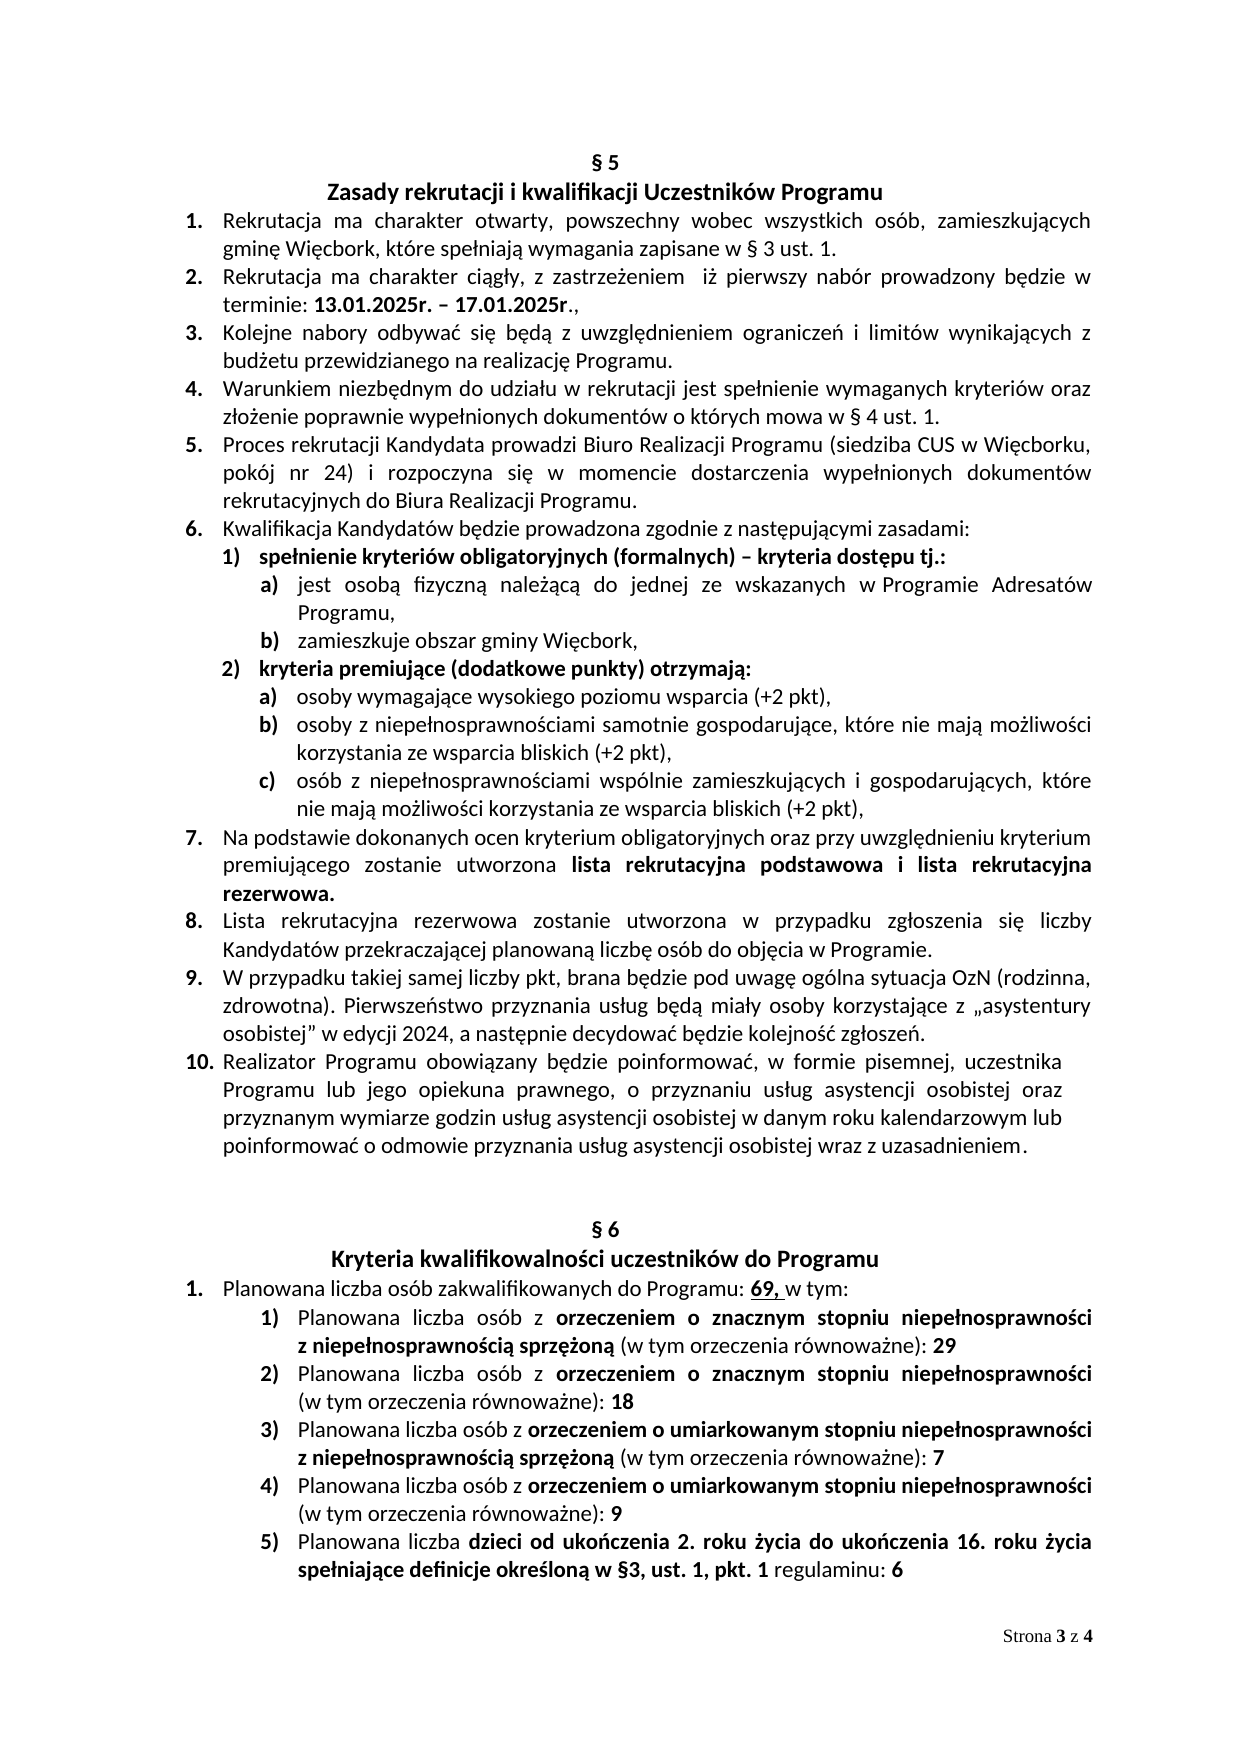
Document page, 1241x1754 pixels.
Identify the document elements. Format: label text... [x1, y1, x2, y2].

list zamieszkuje obszar gminy Więcbork, [260, 626, 1093, 654]
list Kolejne nabory odbywać się będą z uwzględnieniem ograniczeń i limitów wynikających z budżetu przewidzianego na realizację Programu. [185, 318, 1093, 374]
text § 5 [148, 148, 1063, 176]
list spełnienie kryteriów obligatoryjnych (formalnych) – kryteria dostępu tj.: [221, 542, 1093, 570]
list Planowana liczba osób zakwalifikowanych do Programu: 69, w tym: [185, 1273, 1093, 1303]
list Planowana liczba osób z orzeczeniem o umiarkowanym stopniu niepełnosprawności z niepełnosprawnością sprzężoną (w tym orzeczenia równoważne): 7 [260, 1415, 1093, 1471]
list Planowana liczba osób z orzeczeniem o znacznym stopniu niepełnosprawności (w tym orzeczenia równoważne): 18 [260, 1359, 1093, 1415]
list Planowana liczba osób z orzeczeniem o umiarkowanym stopniu niepełnosprawności (w tym orzeczenia równoważne): 9 [260, 1471, 1093, 1527]
text § 6 [148, 1215, 1063, 1243]
list Planowana liczba dzieci od ukończenia 2. roku życia do ukończenia 16. roku życia spełniające definicje określoną w §3, ust. 1, pkt. 1 regulaminu: 6 [260, 1527, 1093, 1583]
list osób z niepełnosprawnościami wspólnie zamieszkujących i gospodarujących, które nie mają możliwości korzystania ze wsparcia bliskich (+2 pkt), [259, 767, 1093, 823]
text Zasady rekrutacji i kwalifikacji Uczestników Programu [148, 176, 1063, 206]
text Kryteria kwalifikowalności uczestników do Programu [148, 1243, 1063, 1273]
list osoby wymagające wysokiego poziomu wsparcia (+2 pkt), [259, 682, 1093, 711]
list Na podstawie dokonanych ocen kryterium obligatoryjnych oraz przy uwzględnieniu kryterium premiującego zostanie utworzona lista rekrutacyjna podstawowa i lista rekrutacyjna rezerwowa. [185, 823, 1093, 907]
list Realizator Programu obowiązany będzie poinformować, w formie pisemnej, uczestnika Programu lub jego opiekuna prawnego, o przyznaniu usług asystencji osobistej oraz przyznanym wymiarze godzin usług asystencji osobistej w danym roku kalendarzowym lub poinformować o odmowie przyznania usług asystencji osobistej wraz z uzasadnieniem. [185, 1047, 1063, 1159]
list jest osobą fizyczną należącą do jednej ze wskazanych w Programie Adresatów Programu, [260, 570, 1093, 626]
list Proces rekrutacji Kandydata prowadzi Biuro Realizacji Programu (siedziba CUS w Więcborku, pokój nr 24) i rozpoczyna się w momencie dostarczenia wypełnionych dokumentów rekrutacyjnych do Biura Realizacji Programu. [185, 430, 1093, 514]
list Kwalifikacja Kandydatów będzie prowadzona zgodnie z następującymi zasadami: [185, 514, 1093, 542]
list W przypadku takiej samej liczby pkt, brana będzie pod uwagę ogólna sytuacja OzN (rodzinna, zdrowotna). Pierwszeństwo przyznania usług będą miały osoby korzystające z „asystentury osobistej” w edycji 2024, a następnie decydować będzie kolejność zgłoszeń. [185, 963, 1093, 1047]
list kryteria premiujące (dodatkowe punkty) otrzymają: [221, 654, 1093, 682]
list osoby z niepełnosprawnościami samotnie gospodarujące, które nie mają możliwości korzystania ze wsparcia bliskich (+2 pkt), [259, 711, 1093, 767]
list Lista rekrutacyjna rezerwowa zostanie utworzona w przypadku zgłoszenia się liczby Kandydatów przekraczającej planowaną liczbę osób do objęcia w Programie. [185, 907, 1093, 963]
list Rekrutacja ma charakter ciągły, z zastrzeżeniem iż pierwszy nabór prowadzony będzie w terminie: 13.01.2025r. – 17.01.2025r., [185, 262, 1093, 318]
list Planowana liczba osób z orzeczeniem o znacznym stopniu niepełnosprawności z niepełnosprawnością sprzężoną (w tym orzeczenia równoważne): 29 [260, 1303, 1093, 1359]
list Rekrutacja ma charakter otwarty, powszechny wobec wszystkich osób, zamieszkujących gminę Więcbork, które spełniają wymagania zapisane w § 3 ust. 1. [185, 206, 1093, 262]
list Warunkiem niezbędnym do udziału w rekrutacji jest spełnienie wymaganych kryteriów oraz złożenie poprawnie wypełnionych dokumentów o których mowa w § 4 ust. 1. [185, 374, 1093, 430]
